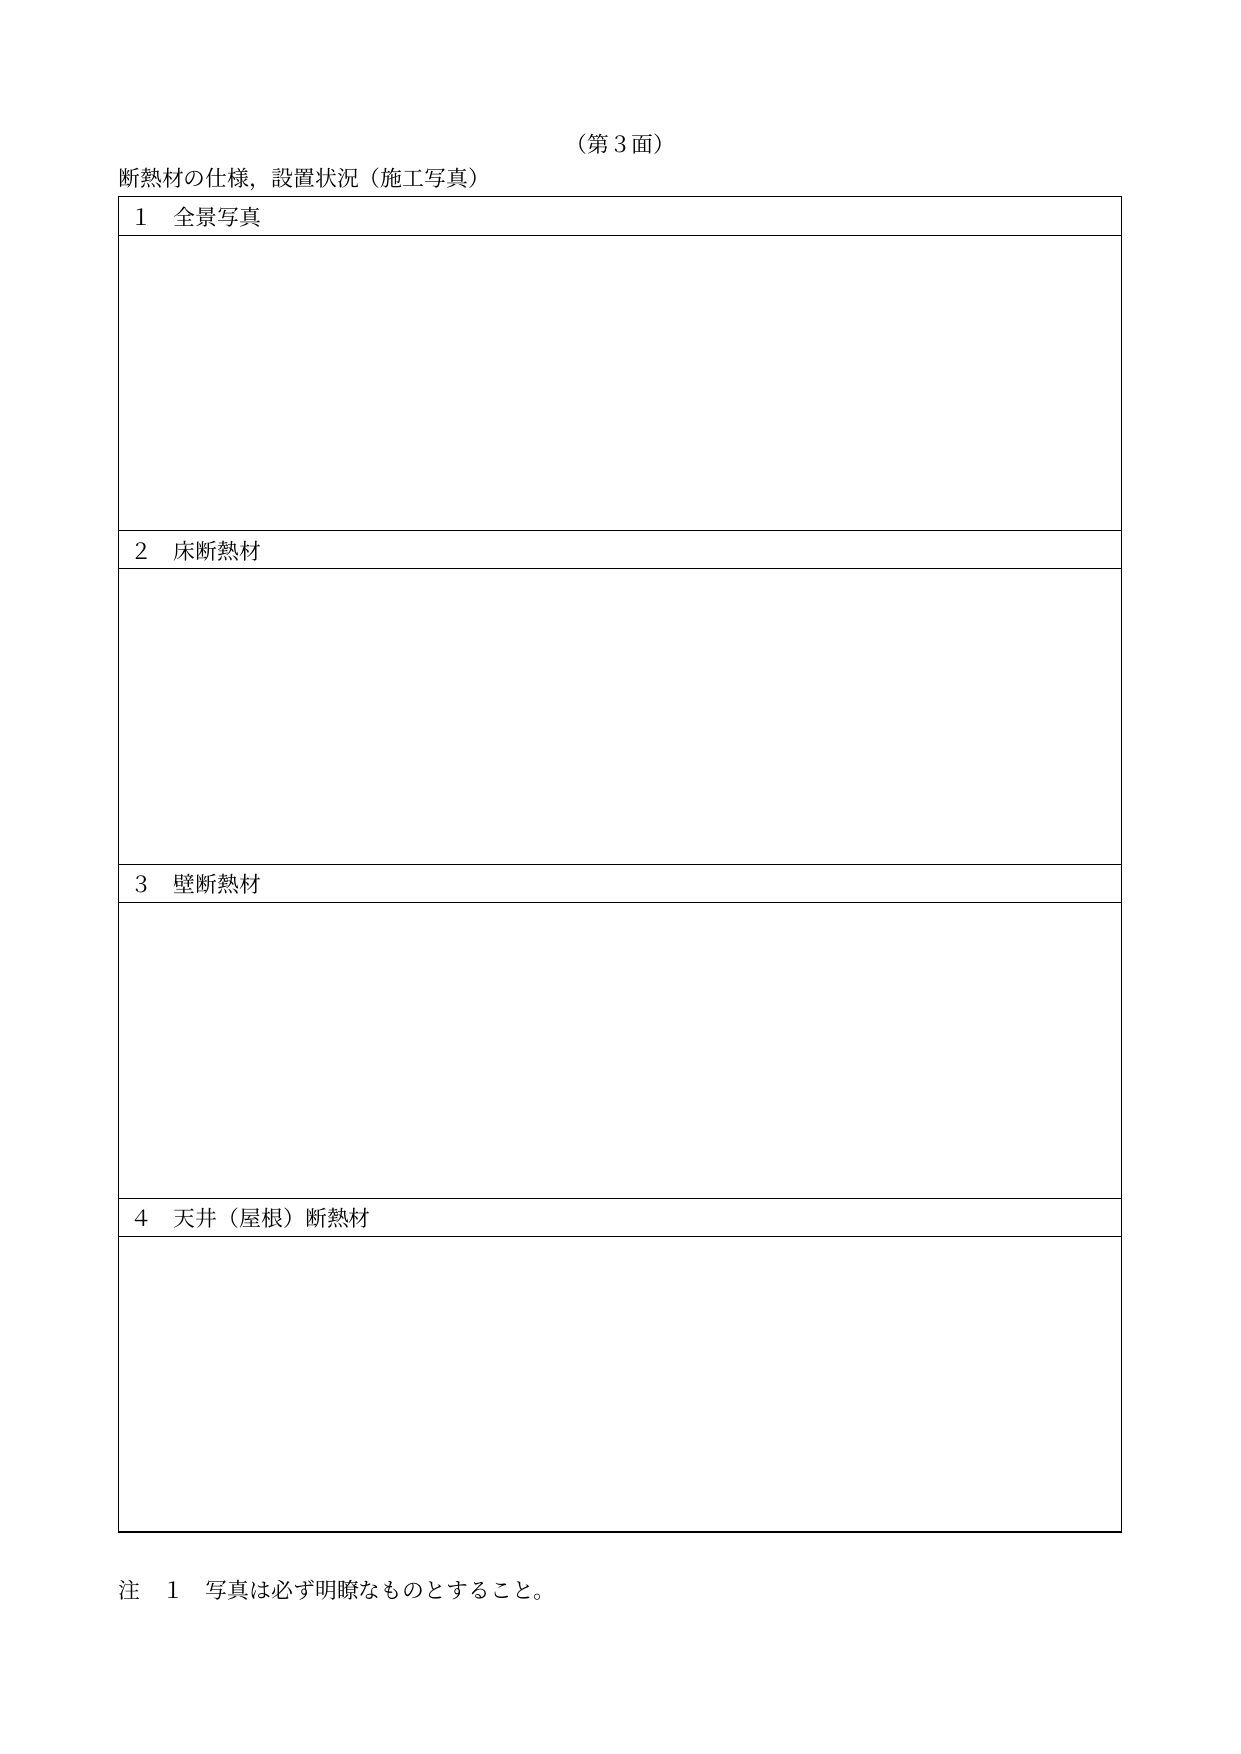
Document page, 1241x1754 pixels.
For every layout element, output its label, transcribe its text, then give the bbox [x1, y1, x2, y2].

text 注 １ 写真は必ず明瞭なものとすること。 [118, 1570, 1122, 1607]
table_cell ２ 床断熱材 [119, 531, 1121, 568]
table_cell [119, 1237, 1121, 1531]
table_cell [119, 903, 1121, 1197]
table_cell ４ 天井（屋根）断熱材 [119, 1199, 1121, 1236]
table_header １ 全景写真 [119, 197, 1121, 234]
table_cell [119, 569, 1121, 864]
text （第３面） [118, 127, 1122, 158]
table_cell [119, 236, 1121, 530]
table_cell ３ 壁断熱材 [119, 865, 1121, 902]
text 断熱材の仕様，設置状況（施工写真） [118, 158, 1122, 196]
